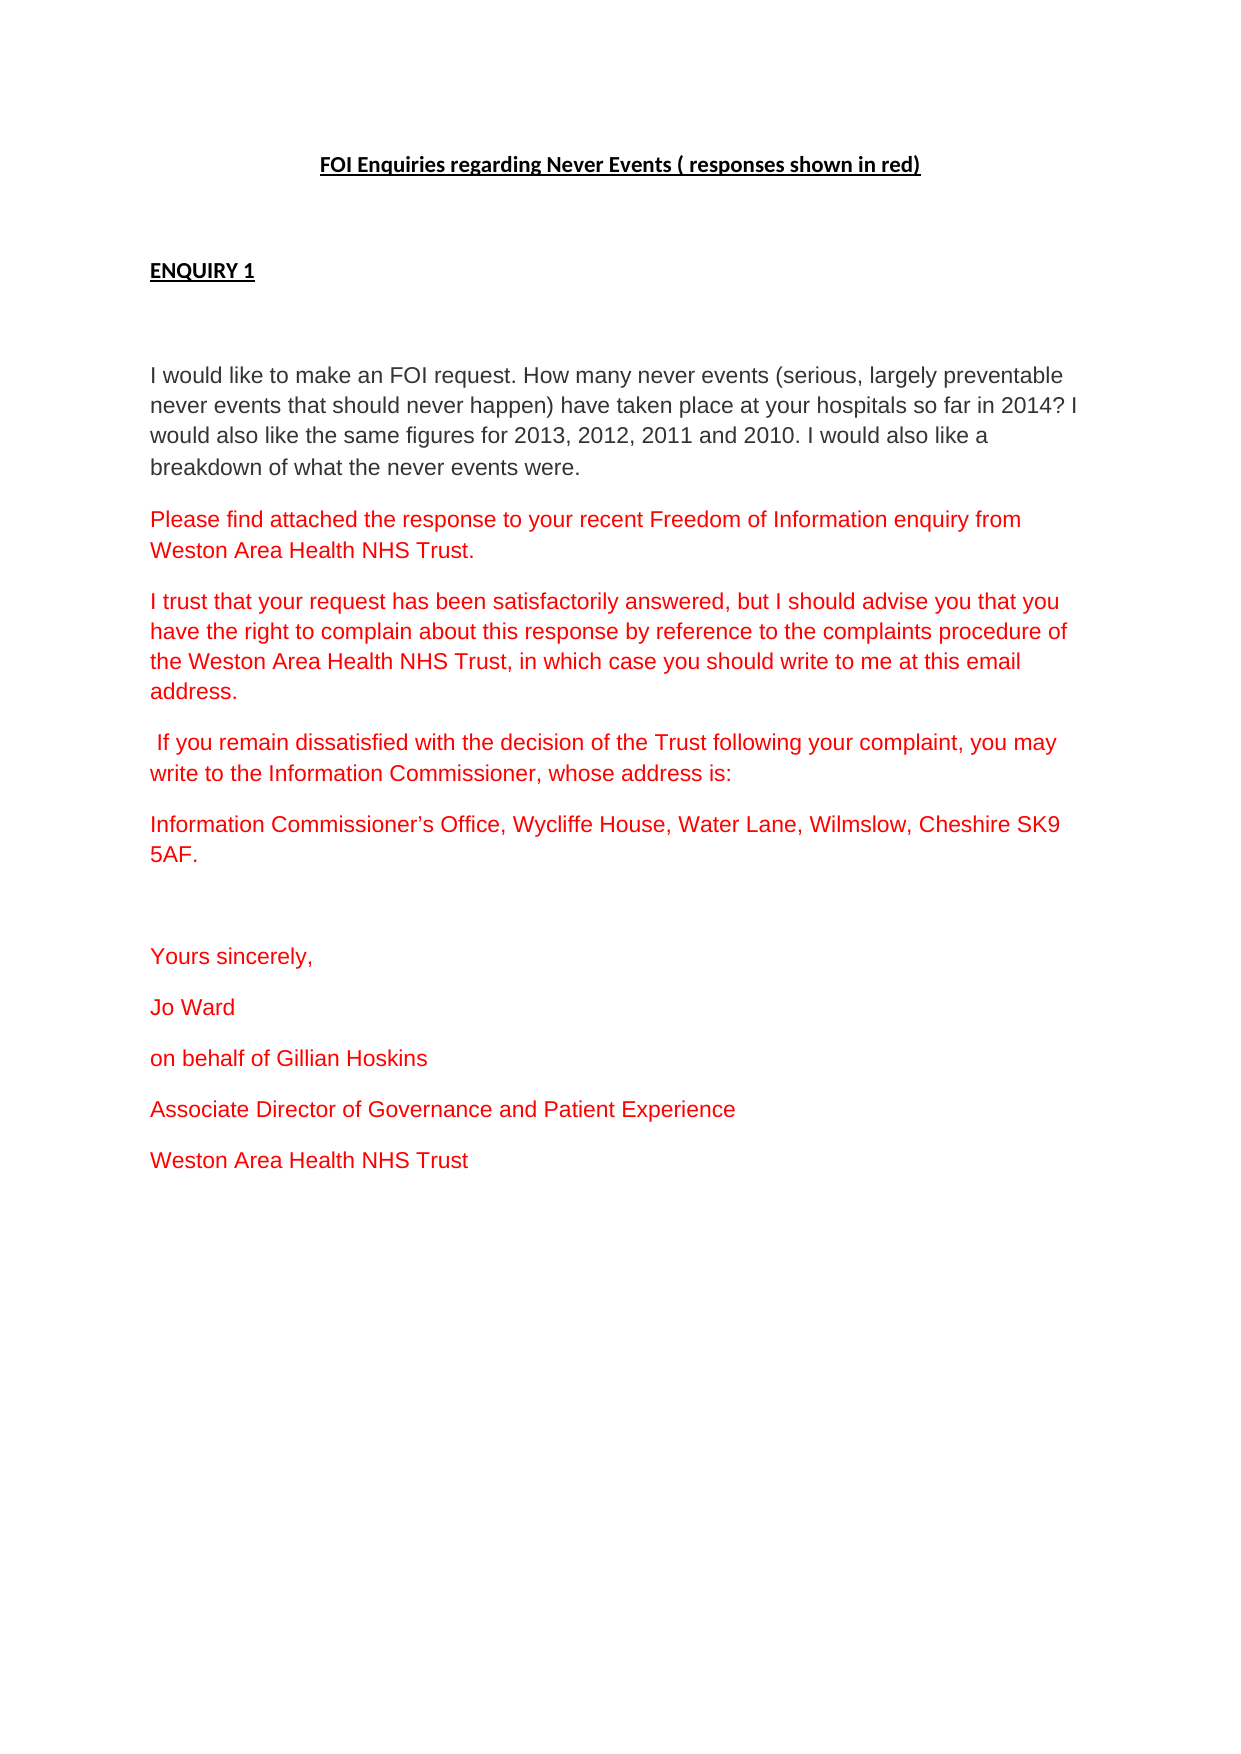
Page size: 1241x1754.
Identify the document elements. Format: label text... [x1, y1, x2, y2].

text Yours sincerely, [150, 943, 1090, 969]
text ENQUIRY 1 [150, 256, 1090, 284]
text on behalf of Gillian Hoskins [150, 1045, 1090, 1071]
text Please find attached the response to your recent Freedom of Information enquiry from Weston Area Health NHS Trust. [150, 506, 1090, 563]
text If you remain dissatisfied with the decision of the Trust following your complaint, you may write to the Information Commissioner, whose address is: [150, 729, 1090, 786]
text I trust that your request has been satisfactorily answered, but I should advise you that you have the right to complain about this response by reference to the complaints procedure of the Weston Area Health NHS Trust, in which case you should write to me at this email address. [150, 588, 1090, 705]
text Information Commissioner’s Office, Wycliffe House, Water Lane, Wilmslow, Cheshire SK9 5AF. [150, 811, 1090, 867]
text Associate Director of Governance and Patient Experience [150, 1096, 1090, 1122]
text I would like to make an FOI request. How many never events (serious, largely preventable never events that should never happen) have taken place at your hospitals so far in 2014? I would also like the same figures for 2013, 2012, 2011 and 2010. I would also like a breakdown of what the never events were. [150, 362, 1090, 481]
text FOI Enquiries regarding Never Events ( responses shown in red) [150, 150, 1090, 178]
text Weston Area Health NHS Trust [150, 1147, 1090, 1173]
text Jo Ward [150, 994, 1090, 1020]
